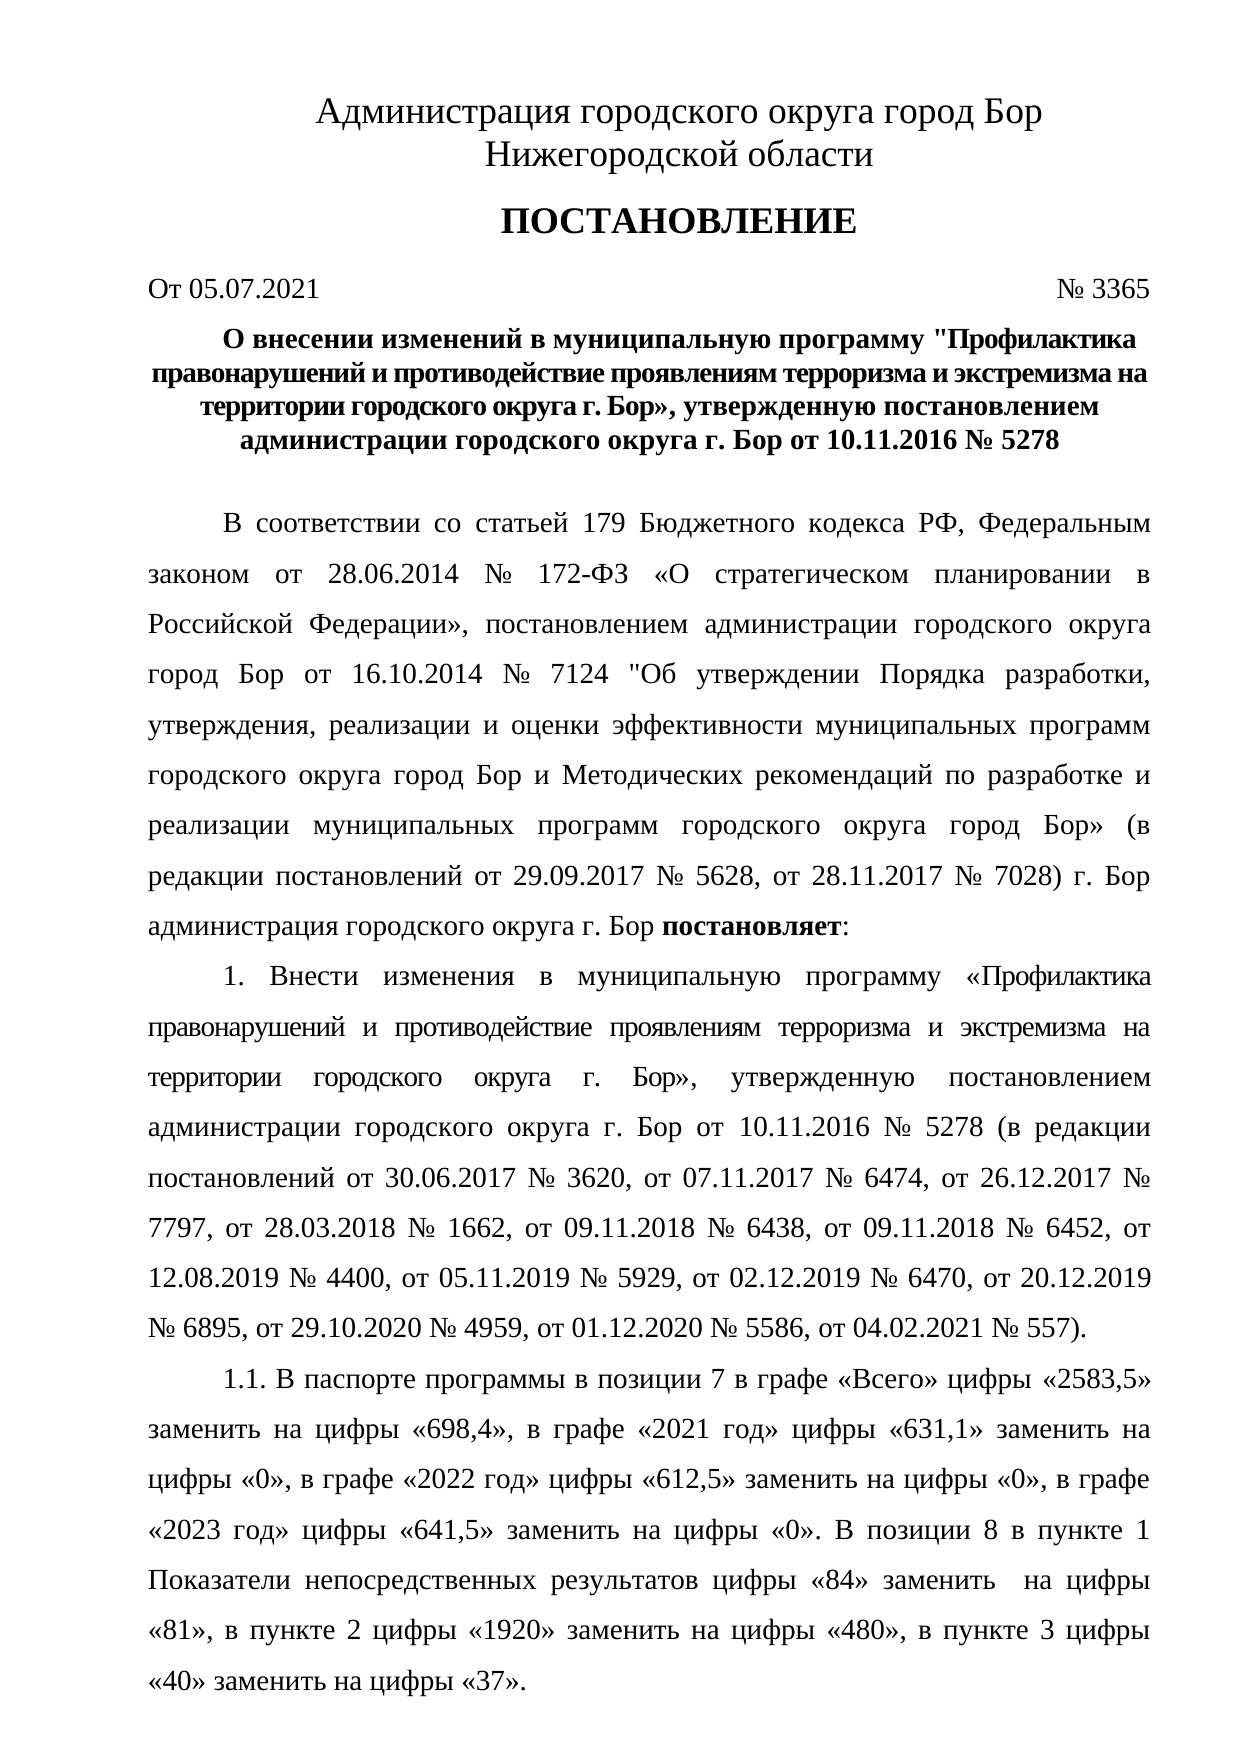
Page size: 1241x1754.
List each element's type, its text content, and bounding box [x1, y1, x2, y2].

text В соответствии со статьей 179 Бюджетного кодекса РФ, Федеральным законом от 28.06.2014 № 172-ФЗ «О стратегическом планировании в Российской Федерации», постановлением администрации городского округа город Бор от 16.10.2014 № 7124 "Об утверждении Порядка разработки, утверждения, реализации и оценки эффективности муниципальных программ городского округа город Бор и Методических рекомендаций по разработке и реализации муниципальных программ городского округа город Бор» (в редакции постановлений от 29.09.2017 № 5628, от 28.11.2017 № 7028) г. Бор администрация городского округа г. Бор постановляет: [148, 506, 1152, 942]
text Нижегородской области [148, 132, 1152, 175]
text От 05.07.2021 № 3365 [148, 271, 1152, 304]
text О внесении изменений в муниципальную программу "Профилактика правонарушений и противодействие проявлениям терроризма и экстремизма на территории городского округа г. Бор», утвержденную постановлением администрации городского округа г. Бор от 10.11.2016 № 5278 [148, 321, 1152, 455]
text Администрация городского округа город Бор [148, 89, 1152, 132]
text 1. Внести изменения в муниципальную программу «Профилактика правонарушений и противодействие проявлениям терроризма и экстремизма на территории городского округа г. Бор», утвержденную постановлением администрации городского округа г. Бор от 10.11.2016 № 5278 (в редакции постановлений от 30.06.2017 № 3620, от 07.11.2017 № 6474, от 26.12.2017 № 7797, от 28.03.2018 № 1662, от 09.11.2018 № 6438, от 09.11.2018 № 6452, от 12.08.2019 № 4400, от 05.11.2019 № 5929, от 02.12.2019 № 6470, от 20.12.2019 № 6895, от 29.10.2020 № 4959, от 01.12.2020 № 5586, от 04.02.2021 № 557). [148, 958, 1152, 1344]
text ПОСТАНОВЛЕНИЕ [148, 199, 1152, 242]
text 1.1. В паспорте программы в позиции 7 в графе «Всего» цифры «2583,5» заменить на цифры «698,4», в графе «2021 год» цифры «631,1» заменить на цифры «0», в графе «2022 год» цифры «612,5» заменить на цифры «0», в графе «2023 год» цифры «641,5» заменить на цифры «0». В позиции 8 в пункте 1 Показатели непосредственных результатов цифры «84» заменить на цифры «81», в пункте 2 цифры «1920» заменить на цифры «480», в пункте 3 цифры «40» заменить на цифры «37». [148, 1361, 1152, 1696]
